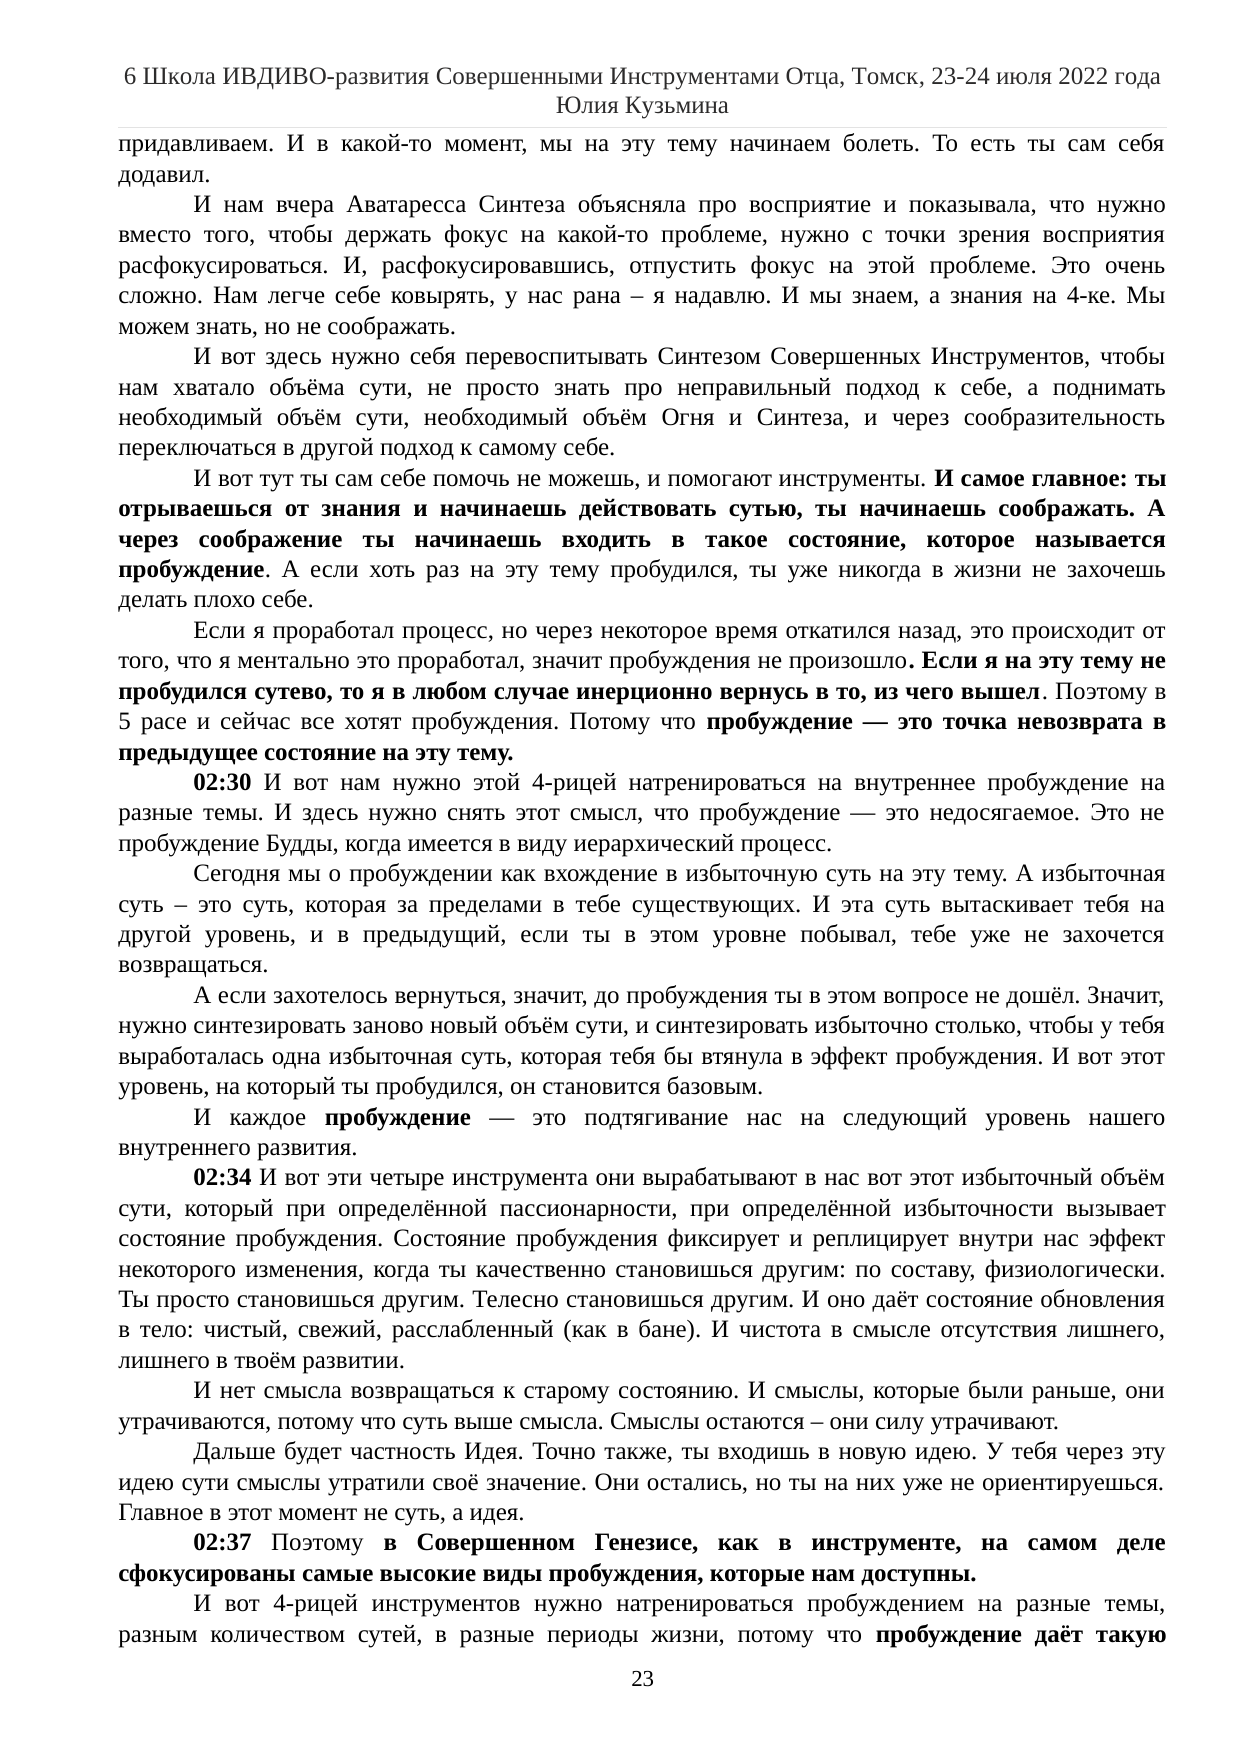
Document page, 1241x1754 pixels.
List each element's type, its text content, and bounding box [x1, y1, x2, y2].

text 02:37 Поэтому в Совершенном Генезисе, как в инструменте, на самом деле сфокусированы самые высокие виды пробуждения, которые нам доступны. [118, 1527, 1167, 1587]
text И нет смысла возвращаться к старому состоянию. И смыслы, которые были раньше, они утрачиваются, потому что суть выше смысла. Смыслы остаются – они силу утрачивают. [118, 1375, 1167, 1434]
text Сегодня мы о пробуждении как вхождение в избыточную суть на эту тему. А избыточная суть – это суть, которая за пределами в тебе существующих. И эта суть вытаскивает тебя на другой уровень, и в предыдущий, если ты в этом уровне побывал, тебе уже не захочется возвращаться. [118, 858, 1167, 978]
text И каждое пробуждение — это подтягивание нас на следующий уровень нашего внутреннего развития. [118, 1102, 1167, 1161]
text 02:34 И вот эти четыре инструмента они вырабатывают в нас вот этот избыточный объём сути, который при определённой пассионарности, при определённой избыточности вызывает состояние пробуждения. Состояние пробуждения фиксирует и реплицирует внутри нас эффект некоторого изменения, когда ты качественно становишься другим: по составу, физиологически. Ты просто становишься другим. Телесно становишься другим. И оно даёт состояние обновления в тело: чистый, свежий, расслабленный (как в бане). И чистота в смысле отсутствия лишнего, лишнего в твоём развитии. [118, 1162, 1167, 1374]
text Дальше будет частность Идея. Точно также, ты входишь в новую идею. У тебя через эту идею сути смыслы утратили своё значение. Они остались, но ты на них уже не ориентируешься. Главное в этот момент не суть, а идея. [118, 1436, 1167, 1526]
text А если захотелось вернуться, значит, до пробуждения ты в этом вопросе не дошёл. Значит, нужно синтезировать заново новый объём сути, и синтезировать избыточно столько, чтобы у тебя выработалась одна избыточная суть, которая тебя бы втянула в эффект пробуждения. И вот этот уровень, на который ты пробудился, он становится базовым. [118, 980, 1167, 1100]
text И вот здесь нужно себя перевоспитывать Синтезом Совершенных Инструментов, чтобы нам хватало объёма сути, не просто знать про неправильный подход к себе, а поднимать необходимый объём сути, необходимый объём Огня и Синтеза, и через сообразительность переключаться в другой подход к самому себе. [118, 341, 1167, 461]
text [118, 128, 1167, 187]
text 02:30 И вот нам нужно этой 4-рицей натренироваться на внутреннее пробуждение на разные темы. И здесь нужно снять этот смысл, что пробуждение — это недосягаемое. Это не пробуждение Будды, когда имеется в виду иерархический процесс. [118, 767, 1167, 857]
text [118, 1588, 1167, 1647]
text И нам вчера Аватаресса Синтеза объясняла про восприятие и показывала, что нужно вместо того, чтобы держать фокус на какой-то проблеме, нужно с точки зрения восприятия расфокусироваться. И, расфокусировавшись, отпустить фокус на этой проблеме. Это очень сложно. Нам легче себе ковырять, у нас рана – я надавлю. И мы знаем, а знания на 4-ке. Мы можем знать, но не соображать. [118, 189, 1167, 339]
text Если я проработал процесс, но через некоторое время откатился назад, это происходит от того, что я ментально это проработал, значит пробуждения не произошло. Если я на эту тему не пробудился сутево, то я в любом случае инерционно вернусь в то, из чего вышел. Поэтому в 5 расе и сейчас все хотят пробуждения. Потому что пробуждение — это точка невозврата в предыдущее состояние на эту тему. [118, 615, 1167, 765]
text И вот тут ты сам себе помочь не можешь, и помогают инструменты. И самое главное: ты отрываешься от знания и начинаешь действовать сутью, ты начинаешь соображать. А через соображение ты начинаешь входить в такое состояние, которое называется пробуждение. А если хоть раз на эту тему пробудился, ты уже никогда в жизни не захочешь делать плохо себе. [118, 463, 1167, 613]
